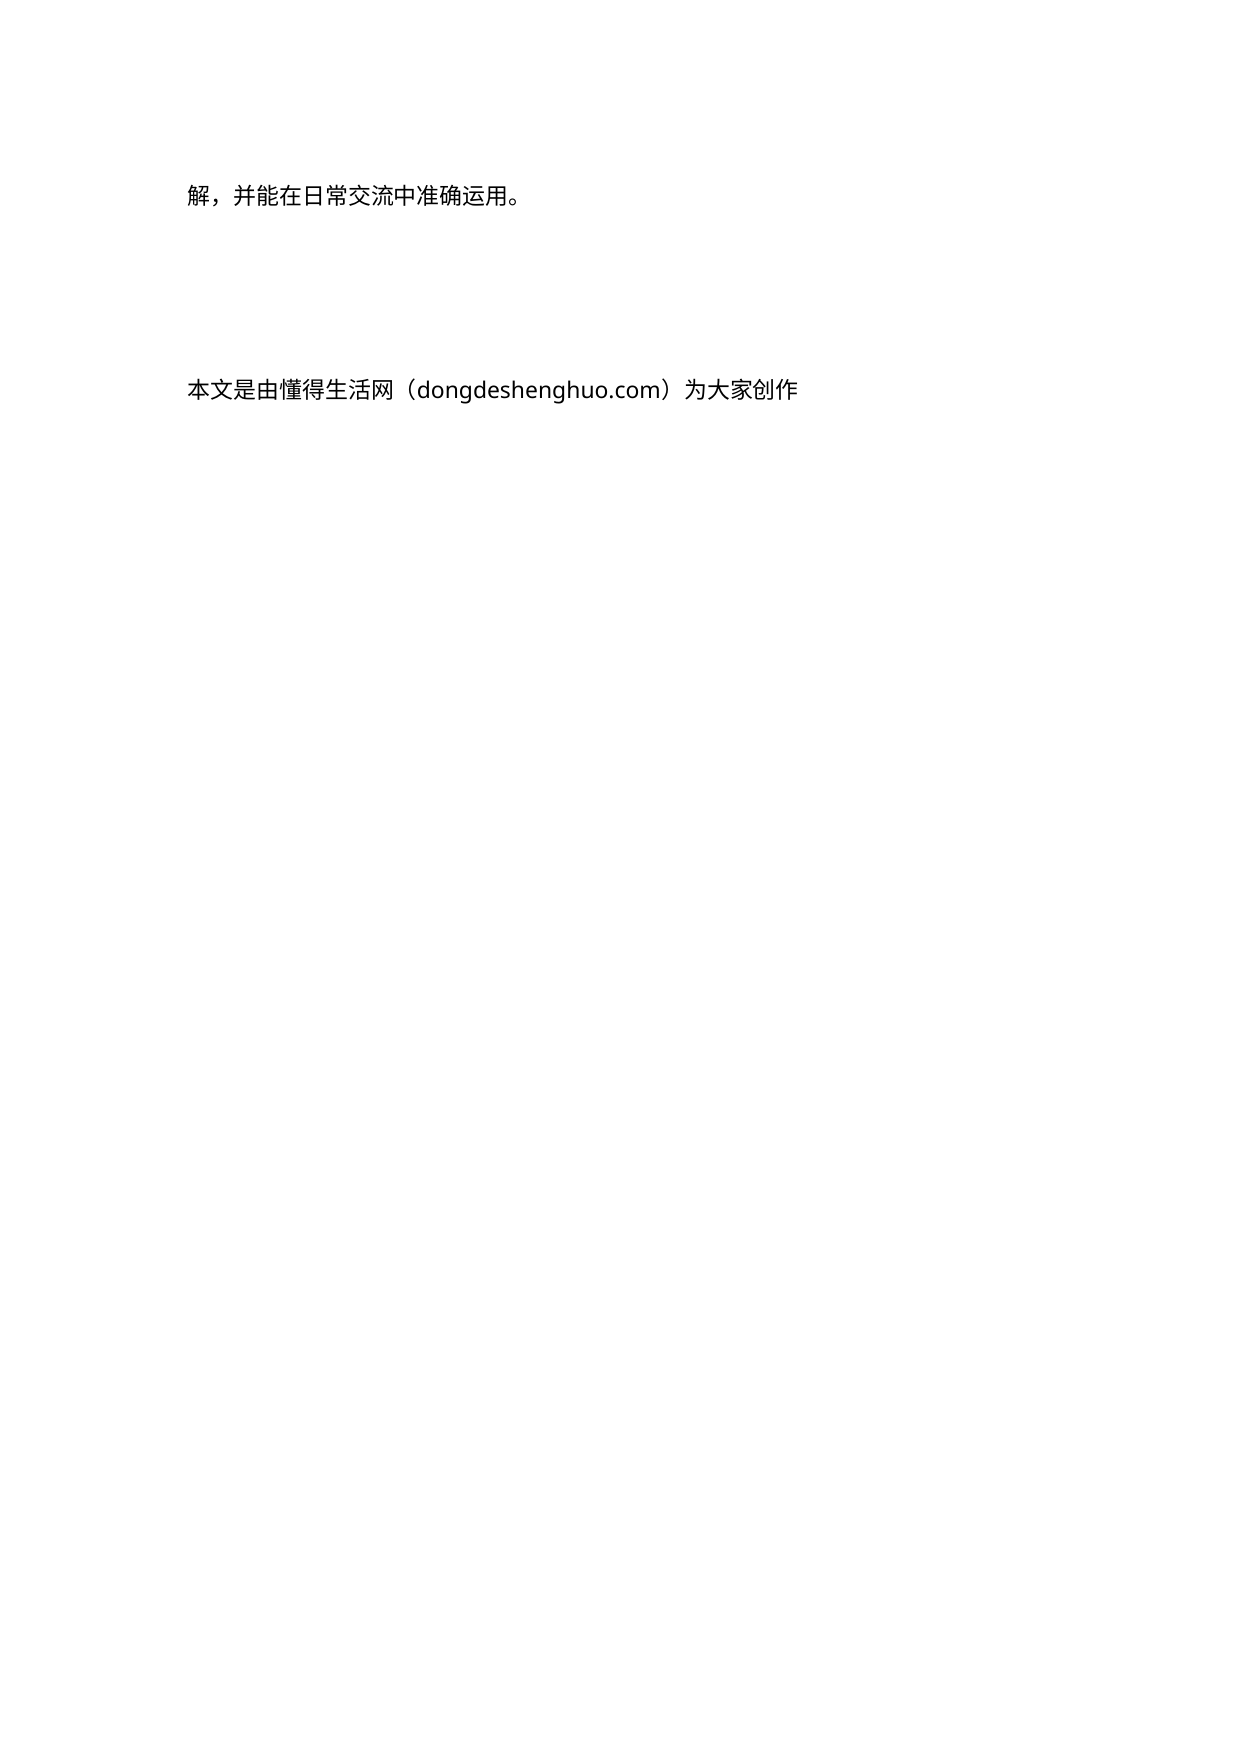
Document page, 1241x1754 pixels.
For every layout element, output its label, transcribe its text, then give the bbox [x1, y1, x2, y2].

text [187, 162, 1053, 227]
text 本文是由懂得生活网（dongdeshenghuo.com）为大家创作 [187, 356, 1053, 421]
